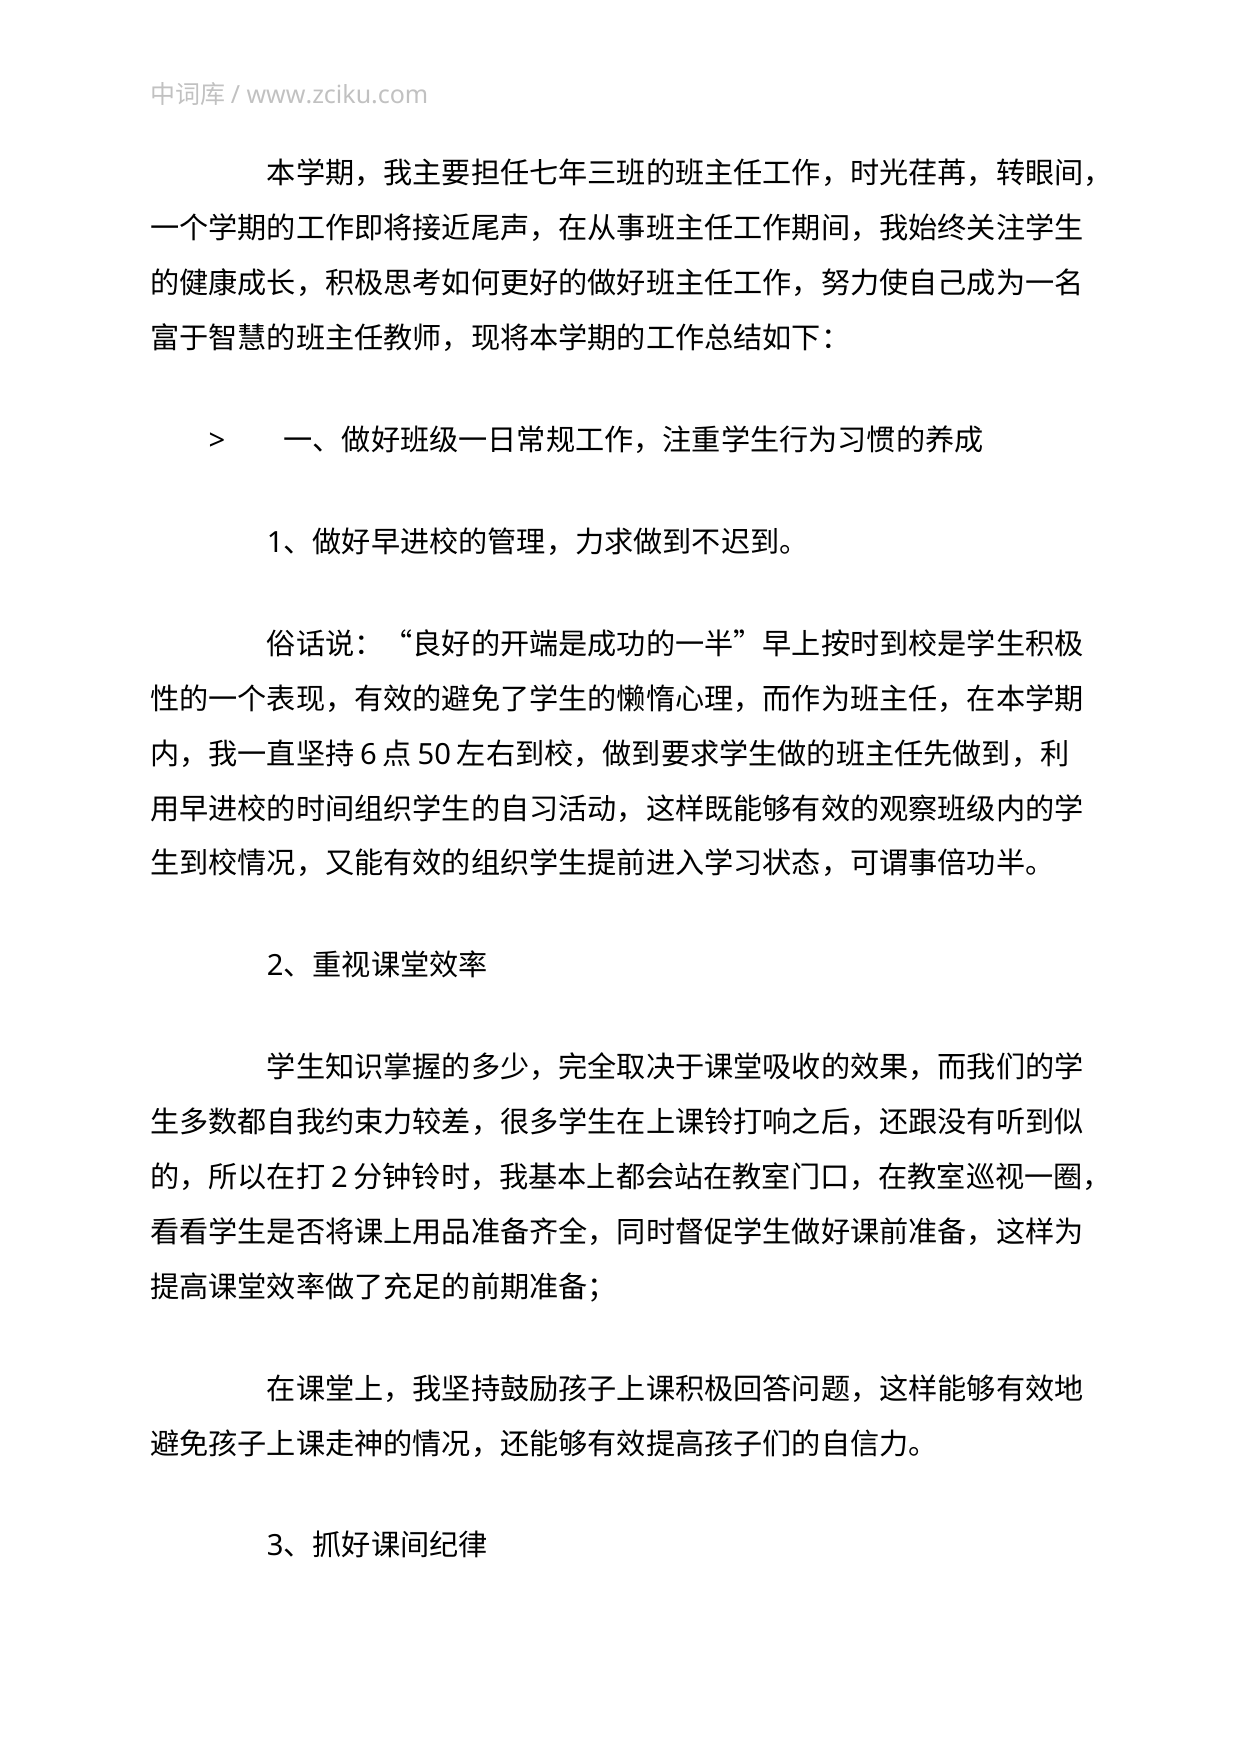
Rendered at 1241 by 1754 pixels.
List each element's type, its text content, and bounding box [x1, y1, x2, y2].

text 2、重视课堂效率 [150, 942, 1090, 984]
text 在课堂上，我坚持鼓励孩子上课积极回答问题，这样能够有效地避免孩子上课走神的情况，还能够有效提高孩子们的自信力。 [150, 1365, 1090, 1462]
text 1、做好早进校的管理，力求做到不迟到。 [150, 518, 1090, 561]
text 3、抓好课间纪律 [150, 1522, 1090, 1564]
text 俗话说：“良好的开端是成功的一半”早上按时到校是学生积极性的一个表现，有效的避免了学生的懒惰心理，而作为班主任，在本学期内，我一直坚持6点50左右到校，做到要求学生做的班主任先做到，利用早进校的时间组织学生的自习活动，这样既能够有效的观察班级内的学生到校情况，又能有效的组织学生提前进入学习状态，可谓事倍功半。 [150, 620, 1090, 882]
text 本学期，我主要担任七年三班的班主任工作，时光荏苒，转眼间，一个学期的工作即将接近尾声，在从事班主任工作期间，我始终关注学生的健康成长，积极思考如何更好的做好班主任工作，努力使自己成为一名富于智慧的班主任教师，现将本学期的工作总结如下： [150, 150, 1090, 357]
text > 一、做好班级一日常规工作，注重学生行为习惯的养成 [150, 416, 1090, 459]
text 学生知识掌握的多少，完全取决于课堂吸收的效果，而我们的学生多数都自我约束力较差，很多学生在上课铃打响之后，还跟没有听到似的，所以在打2分钟铃时，我基本上都会站在教室门口，在教室巡视一圈，看看学生是否将课上用品准备齐全，同时督促学生做好课前准备，这样为提高课堂效率做了充足的前期准备； [150, 1044, 1090, 1306]
